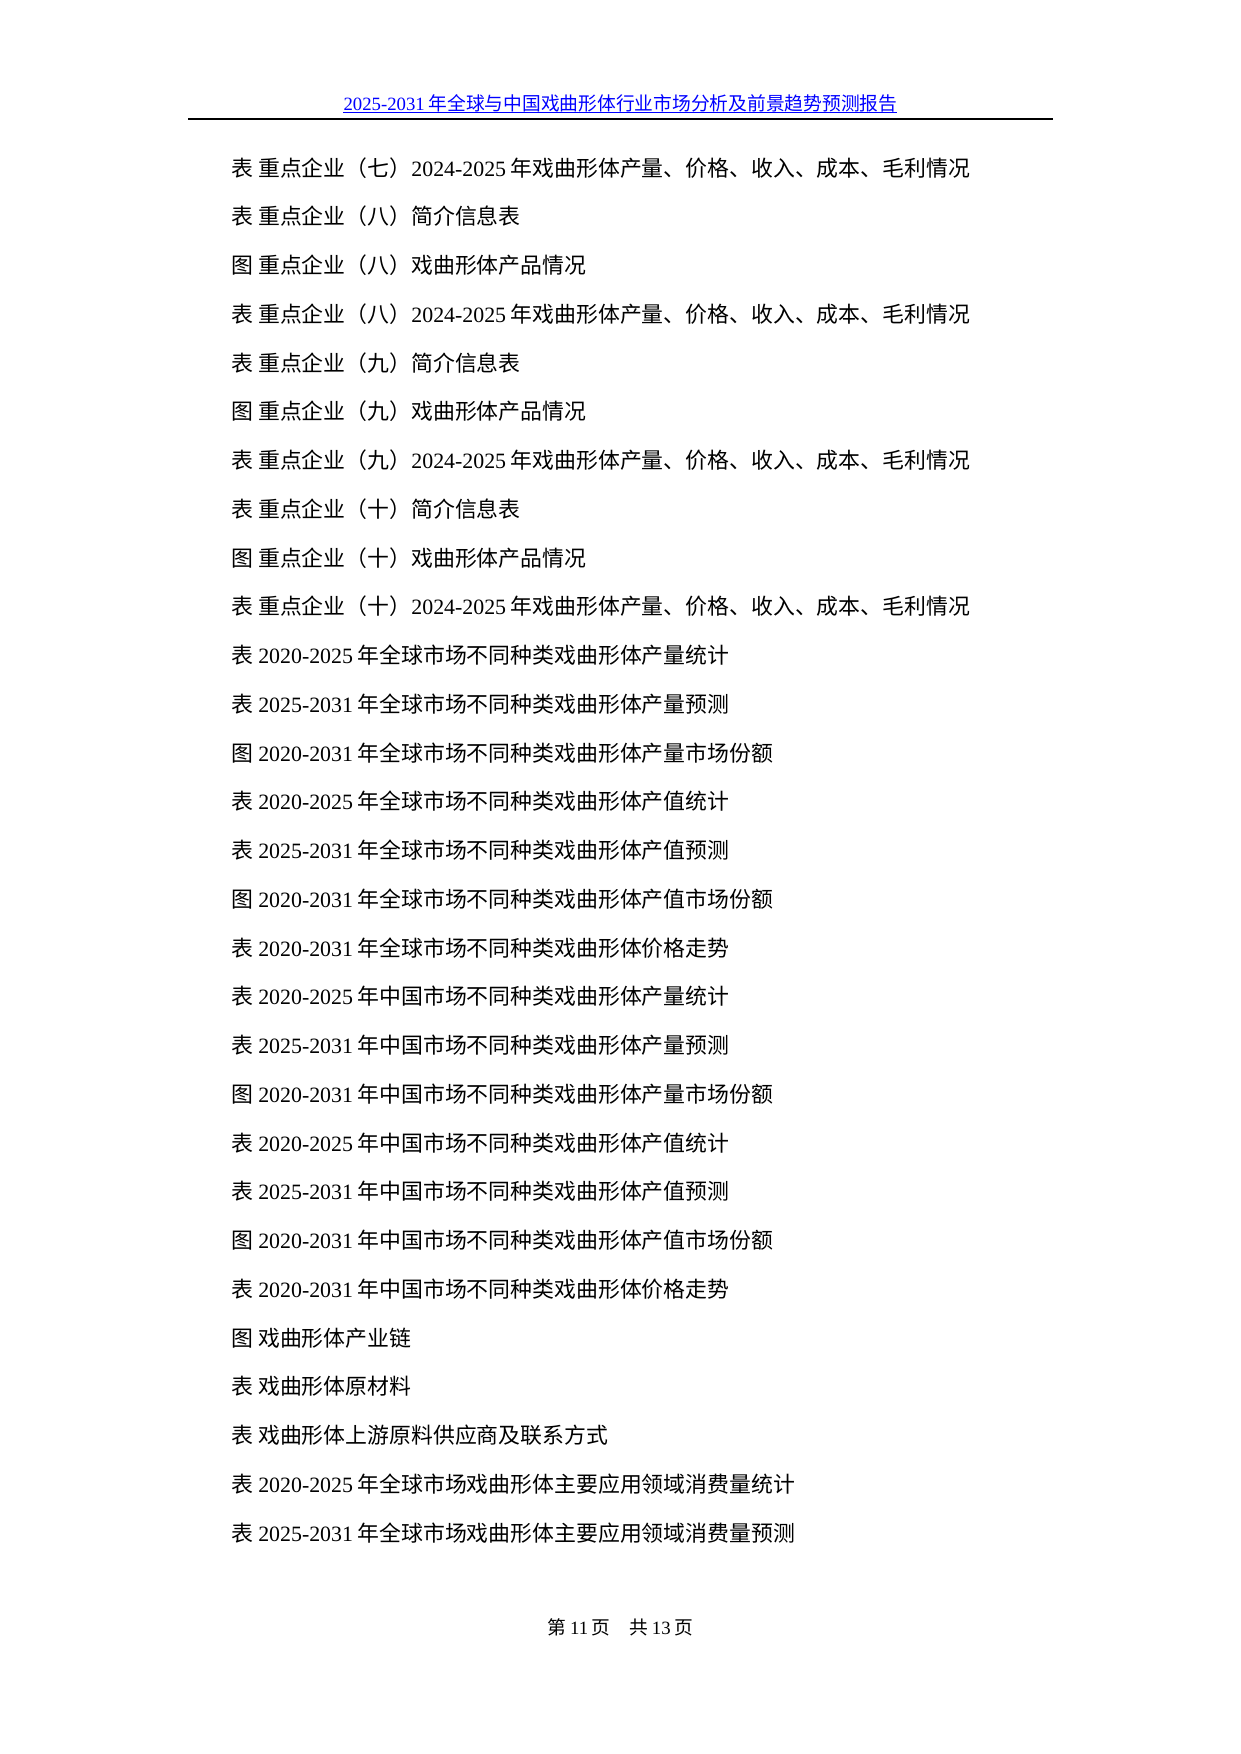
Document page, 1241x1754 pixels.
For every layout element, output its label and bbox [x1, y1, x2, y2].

text [187, 150, 1053, 1548]
